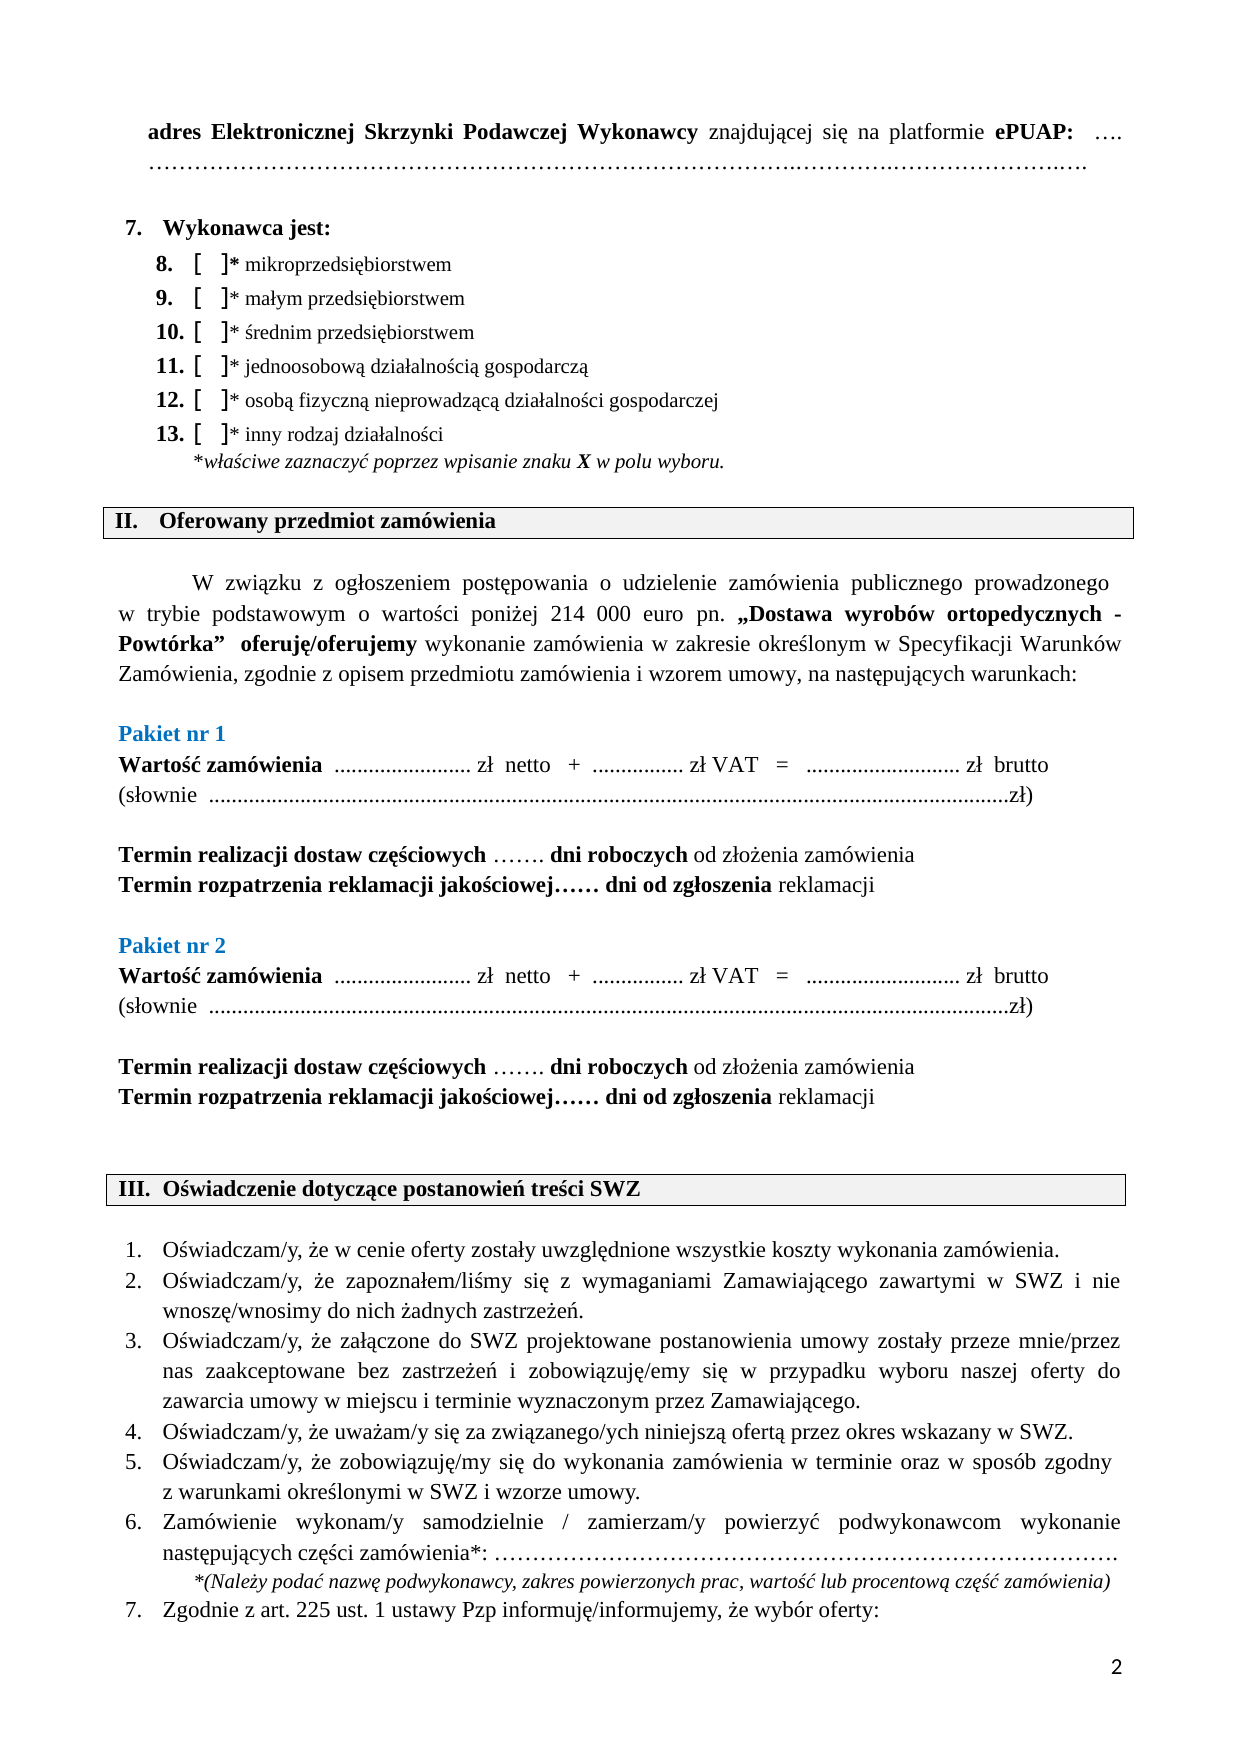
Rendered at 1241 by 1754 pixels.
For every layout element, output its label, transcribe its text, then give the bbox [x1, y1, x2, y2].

list *właściwe zaznaczyć poprzez wpisanie znaku X w polu wyboru. [193, 449, 1122, 473]
text W związku z ogłoszeniem postępowania o udzielenie zamówienia publicznego prowadzonego w trybie podstawowym o wartości poniżej 214 000 euro pn. „Dostawa wyrobów ortopedycznych - Powtórka” oferuję/oferujemy wykonanie zamówienia w zakresie określonym w Specyfikacji Warunków Zamówienia, zgodnie z opisem przedmiotu zamówienia i wzorem umowy, na następujących warunkach: [118, 569, 1122, 686]
text Termin realizacji dostaw częściowych ……. dni roboczych od złożenia zamówienia [118, 1053, 1122, 1079]
list [ ]* inny rodzaj działalności [156, 415, 1122, 449]
text Wartość zamówienia ........................ zł netto + ................ zł VAT = ........................... zł brutto [118, 751, 1122, 777]
text Pakiet nr 1 [118, 721, 1111, 747]
list [ ]* osobą fizyczną nieprowadzącą działalności gospodarczej [156, 381, 1122, 415]
list [ ]* mikroprzedsiębiorstwem [156, 244, 1122, 278]
list Zgodnie z art. 225 ust. 1 ustawy Pzp informuję/informujemy, że wybór oferty: [125, 1596, 1122, 1623]
list [ ]* jednoosobową działalnością gospodarczą [156, 347, 1122, 381]
table_header Oferowany przedmiot zamówienia [104, 508, 1133, 538]
list Oświadczam/y, że uważam/y się za związanego/ych niniejszą ofertą przez okres wskazany w SWZ. [125, 1418, 1122, 1444]
list Oświadczam/y, że zapoznałem/liśmy się z wymaganiami Zamawiającego zawartymi w SWZ i nie wnoszę/wnosimy do nich żadnych zastrzeżeń. [125, 1267, 1122, 1323]
list *(Należy podać nazwę podwykonawcy, zakres powierzonych prac, wartość lub procentową część zamówienia) [193, 1569, 1122, 1593]
list [ ]* małym przedsiębiorstwem [156, 278, 1122, 312]
text (słownie ............................................................................................................................................zł) [118, 781, 1122, 807]
text Termin rozpatrzenia reklamacji jakościowej…… dni od zgłoszenia reklamacji [118, 1083, 1122, 1109]
list Oświadczam/y, że załączone do SWZ projektowane postanowienia umowy zostały przeze mnie/przez nas zaakceptowane bez zastrzeżeń i zobowiązuję/emy się w przypadku wyboru naszej oferty do zawarcia umowy w miejscu i terminie wyznaczonym przez Zamawiającego. [125, 1327, 1122, 1414]
text Wartość zamówienia ........................ zł netto + ................ zł VAT = ........................... zł brutto [118, 962, 1122, 988]
text adres Elektronicznej Skrzynki Podawczej Wykonawcy znajdującej się na platformie ePUAP: ….………………………………………………………………………….………….………………….…. [148, 118, 1122, 210]
list Zamówienie wykonam/y samodzielnie / zamierzam/y powierzyć podwykonawcom wykonanie następujących części zamówienia*: ………………………………………………………………………. [125, 1508, 1122, 1565]
text (słownie ............................................................................................................................................zł) [118, 992, 1122, 1019]
list Oświadczam/y, że w cenie oferty zostały uwzględnione wszystkie koszty wykonania zamówienia. [125, 1237, 1122, 1263]
text Pakiet nr 2 [118, 932, 1111, 958]
table_header Oświadczenie dotyczące postanowień treści SWZ [107, 1175, 1125, 1205]
list [ ]* średnim przedsiębiorstwem [156, 312, 1122, 347]
text Termin realizacji dostaw częściowych ……. dni roboczych od złożenia zamówienia [118, 841, 1122, 868]
list Wykonawca jest: [125, 214, 1122, 241]
text Termin rozpatrzenia reklamacji jakościowej…… dni od zgłoszenia reklamacji [118, 872, 1122, 898]
list Oświadczam/y, że zobowiązuję/my się do wykonania zamówienia w terminie oraz w sposób zgodny z warunkami określonymi w SWZ i wzorze umowy. [125, 1448, 1122, 1504]
